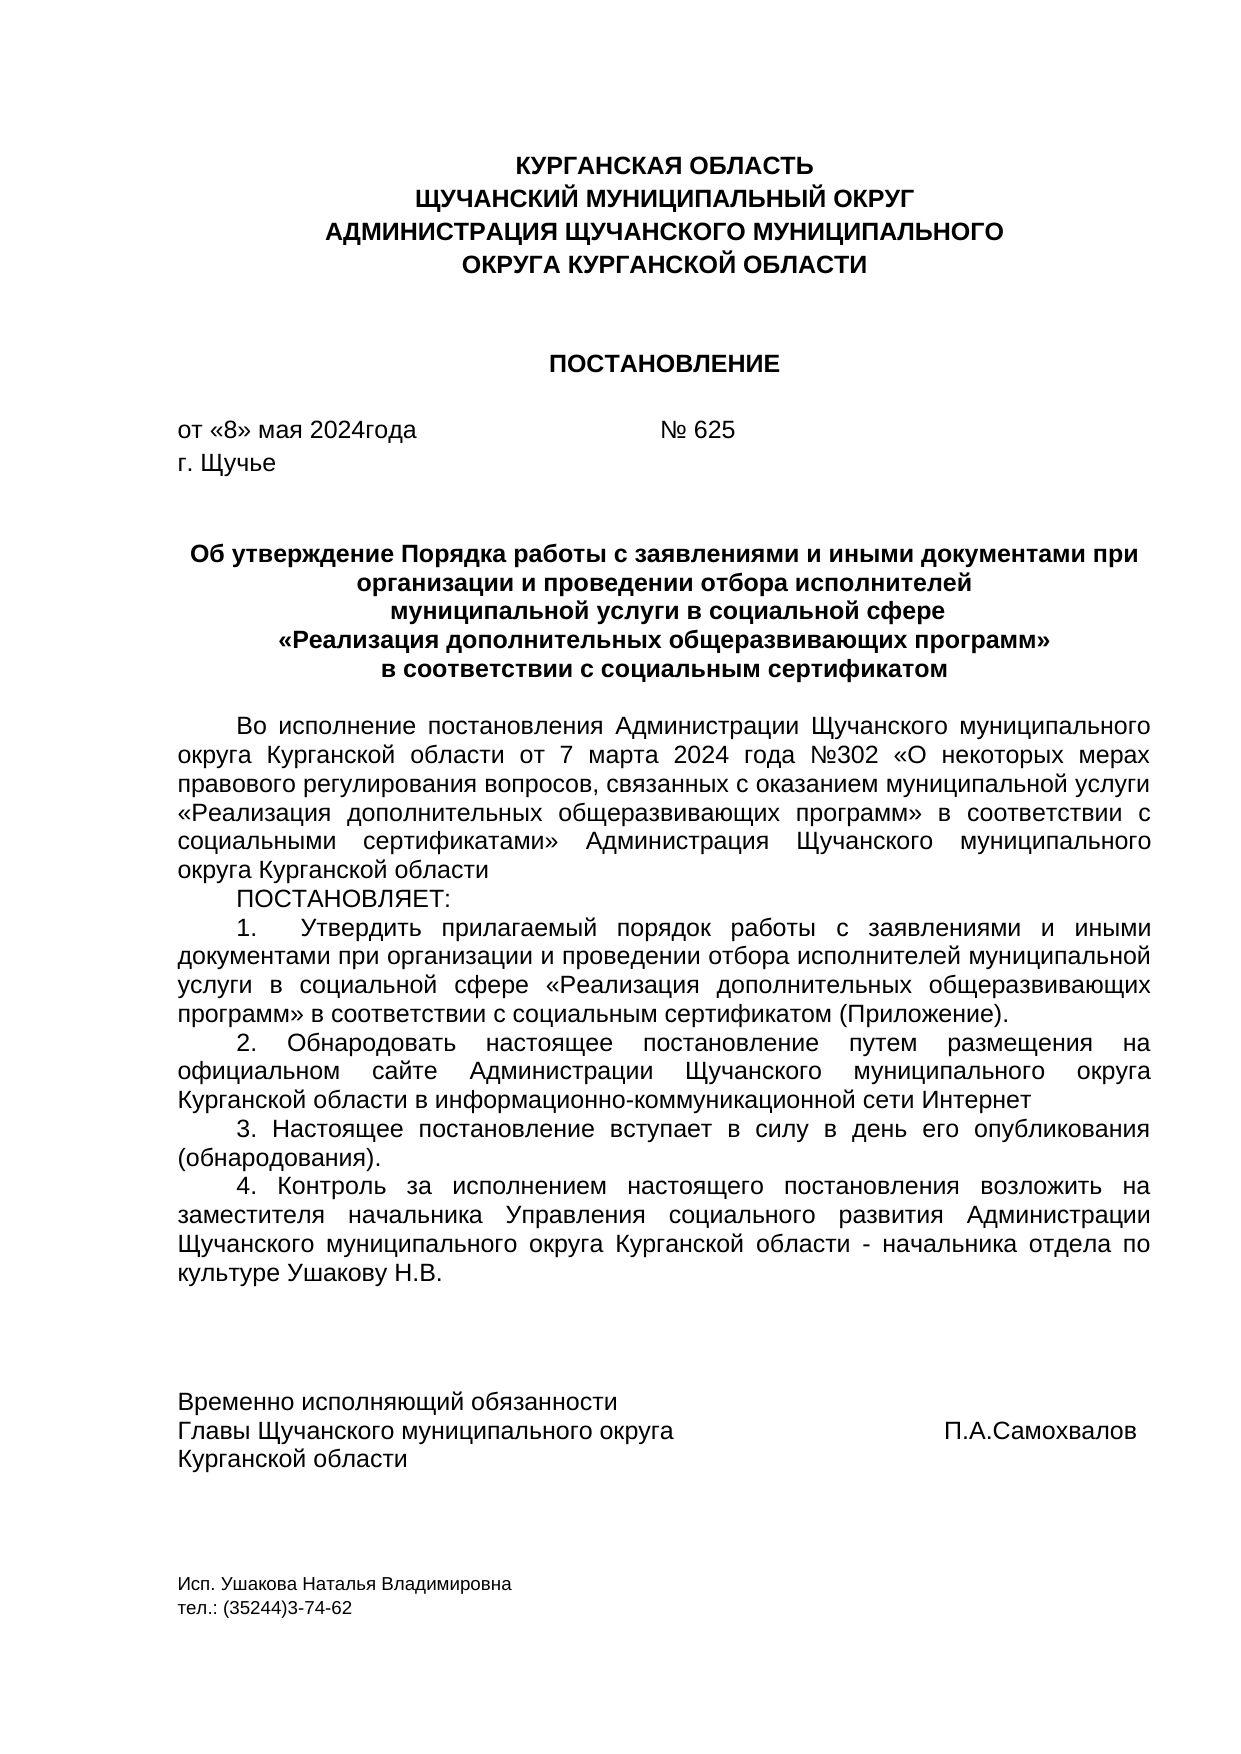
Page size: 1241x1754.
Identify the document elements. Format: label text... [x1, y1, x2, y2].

text Во исполнение постановления Администрации Щучанского муниципального округа Курганской области от 7 марта 2024 года №302 «О некоторых мерах правового регулирования вопросов, связанных с оказанием муниципальной услуги «Реализация дополнительных общеразвивающих программ» в соответствии с социальными сертификатами» Администрация Щучанского муниципального округа Курганской области [177, 711, 1152, 884]
text от «8» мая 2024года № 625 [177, 415, 1152, 444]
text АДМИНИСТРАЦИЯ ЩУЧАНСКОГО МУНИЦИПАЛЬНОГО [177, 217, 1152, 246]
text ПОСТАНОВЛЯЕТ: [177, 884, 1152, 913]
text тел.: (35244)3-74-62 [177, 1597, 1152, 1619]
text Об утверждение Порядка работы с заявлениями и иными документами при организации и проведении отбора исполнителей [177, 539, 1152, 596]
list Утвердить прилагаемый порядок работы с заявлениями и иными документами при организации и проведении отбора исполнителей муниципальной услуги в социальной сфере «Реализация дополнительных общеразвивающих программ» в соответствии с социальным сертификатом (Приложение). [177, 913, 1152, 1028]
text КУРГАНСКАЯ ОБЛАСТЬ [177, 151, 1152, 180]
text в соответствии с социальным сертификатом [177, 654, 1152, 683]
text 4. Контроль за исполнением настоящего постановления возложить на заместителя начальника Управления социального развития Администрации Щучанского муниципального округа Курганской области - начальника отдела по культуре Ушакову Н.В. [177, 1171, 1152, 1286]
text ЩУЧАНСКИЙ МУНИЦИПАЛЬНЫЙ ОКРУГ [177, 184, 1152, 213]
text ОКРУГА КУРГАНСКОЙ ОБЛАСТИ [177, 250, 1152, 279]
text «Реализация дополнительных общеразвивающих программ» [177, 625, 1152, 654]
text 2. Обнародовать настоящее постановление путем размещения на официальном сайте Администрации Щучанского муниципального округа Курганской области в информационно-коммуникационной сети Интернет [177, 1028, 1152, 1114]
text г. Щучье [177, 448, 1152, 477]
text Главы Щучанского муниципального округа П.А.Самохвалов [177, 1416, 1152, 1444]
text Исп. Ушакова Наталья Владимировна [177, 1572, 1152, 1594]
text ПОСТАНОВЛЕНИЕ [177, 349, 1152, 378]
text Курганской области [177, 1444, 1152, 1473]
text 3. Настоящее постановление вступает в силу в день его опубликования (обнародования). [177, 1114, 1152, 1171]
text муниципальной услуги в социальной сфере [177, 596, 1152, 625]
text Временно исполняющий обязанности [177, 1387, 1152, 1416]
